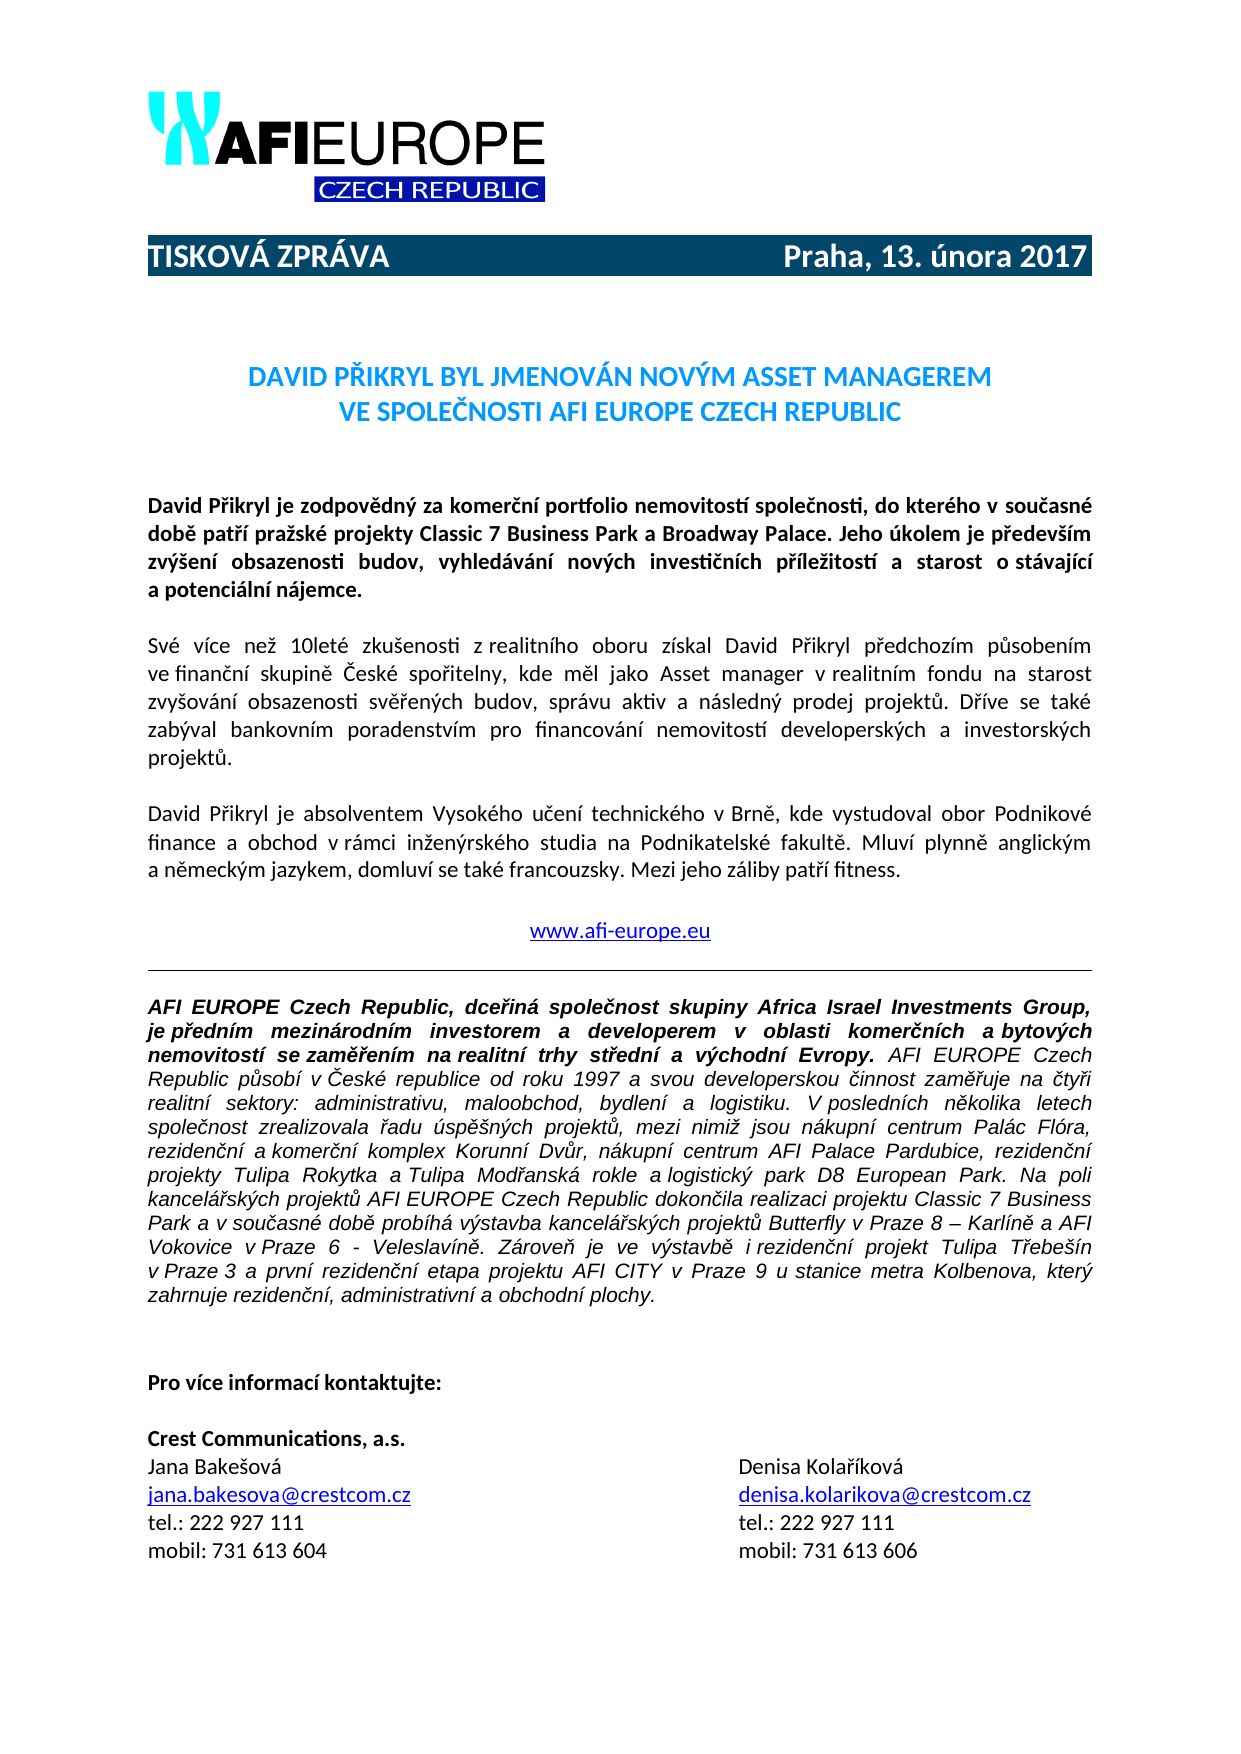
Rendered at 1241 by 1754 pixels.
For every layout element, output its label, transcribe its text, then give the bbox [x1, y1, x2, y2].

text Crest Communications, a.s. [148, 1424, 1092, 1452]
text tel.: 222 927 111 tel.: 222 927 111 [148, 1508, 1092, 1537]
text Tisková zpráVA Praha, 13. února 2017 [148, 235, 1092, 276]
text www.afi-europe.eu [148, 916, 1092, 944]
text mobil: 731 613 604 mobil: 731 613 606 [148, 1537, 1092, 1564]
text David Přikryl je absolventem Vysokého učení technického v Brně, kde vystudoval obor Podnikové finance a obchod v rámci inženýrského studia na Podnikatelské fakultě. Mluví plynně anglickým a německým jazykem, domluví se také francouzsky. Mezi jeho záliby patří fitness. [148, 799, 1092, 884]
text Pro více informací kontaktujte: [148, 1368, 1092, 1396]
picture [147, 88, 547, 208]
text Jana Bakešová Denisa Kolaříková [148, 1452, 1092, 1481]
text David Přikryl je zodpovědný za komerční portfolio nemovitostí společnosti, do kterého v současné době patří pražské projekty Classic 7 Business Park a Broadway Palace. Jeho úkolem je především zvýšení obsazenosti budov, vyhledávání nových investičních příležitostí a starost o stávající a potenciální nájemce. [148, 491, 1092, 603]
text Své více než 10leté zkušenosti z realitního oboru získal David Přikryl předchozím působením ve finanční skupině České spořitelny, kde měl jako Asset manager v realitním fondu na starost zvyšování obsazenosti svěřených budov, správu aktiv a následný prodej projektů. Dříve se také zabýval bankovním poradenstvím pro financování nemovitostí developerských a investorských projektů. [148, 631, 1092, 772]
text David přikryl byl jmenován novým asset managerem ve společnosti afi europe Czech Republic [148, 358, 1092, 429]
text AFI EUROPE Czech Republic, dceřiná společnost skupiny Africa Israel Investments Group, je předním mezinárodním investorem a developerem v oblasti komerčních a bytových nemovitostí se zaměřením na realitní trhy střední a východní Evropy. AFI EUROPE Czech Republic působí v České republice od roku 1997 a svou developerskou činnost zaměřuje na čtyři realitní sektory: administrativu, maloobchod, bydlení a logistiku. V posledních několika letech společnost zrealizovala řadu úspěšných projektů, mezi nimiž jsou nákupní centrum Palác Flóra, rezidenční a komerční komplex Korunní Dvůr, nákupní centrum AFI Palace Pardubice, rezidenční projekty Tulipa Rokytka a Tulipa Modřanská rokle a logistický park D8 European Park. Na poli kancelářských projektů AFI EUROPE Czech Republic dokončila realizaci projektu Classic 7 Business Park a v současné době probíhá výstavba kancelářských projektů Butterfly v Praze 8 – Karlíně a AFI Vokovice v Praze 6 - Veleslavíně. Zároveň je ve výstavbě i rezidenční projekt Tulipa Třebešín v Praze 3 a první rezidenční etapa projektu AFI CITY v Praze 9 u stanice metra Kolbenova, který zahrnuje rezidenční, administrativní a obchodní plochy. [148, 995, 1092, 1306]
text jana.bakesova@crestcom.cz denisa.kolarikova@crestcom.cz [148, 1481, 1092, 1508]
